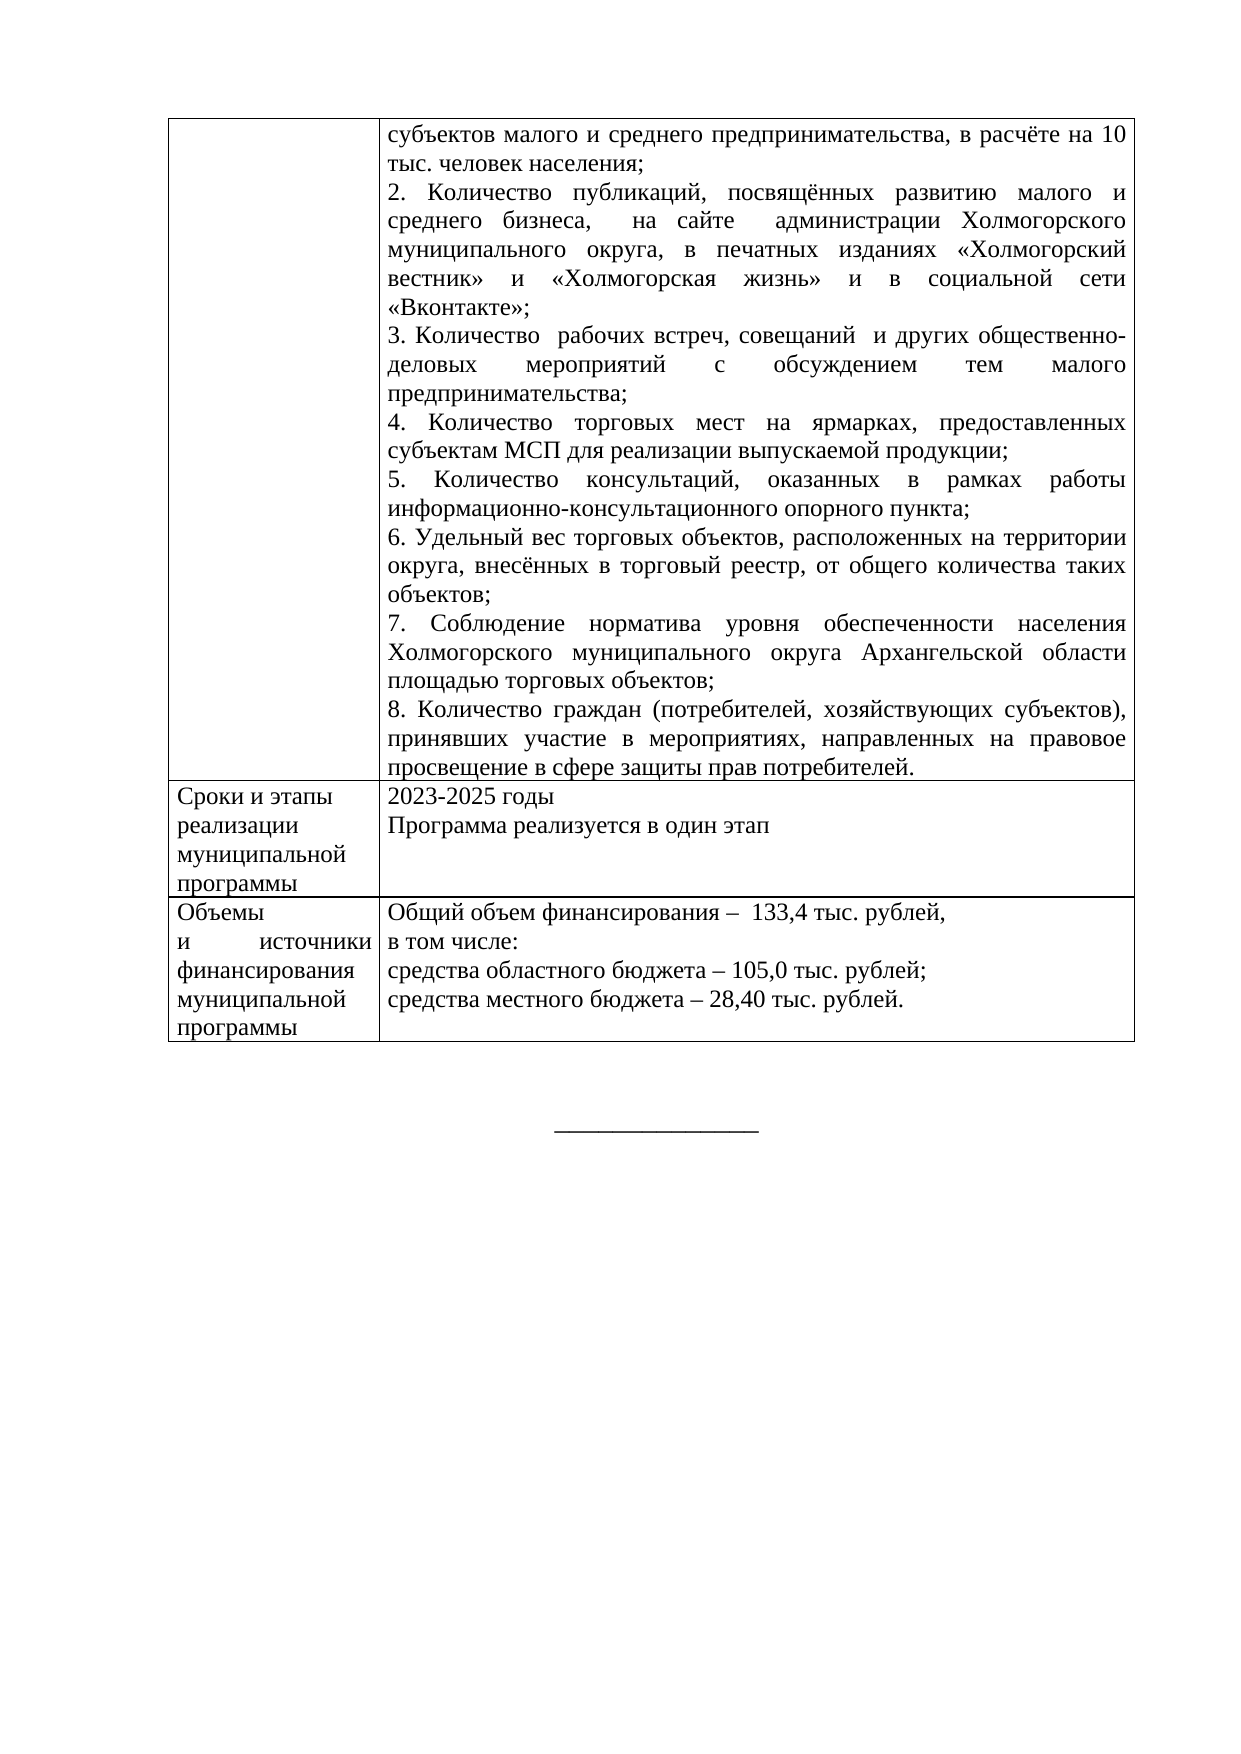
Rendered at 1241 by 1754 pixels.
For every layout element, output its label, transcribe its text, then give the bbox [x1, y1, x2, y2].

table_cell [169, 119, 379, 780]
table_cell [380, 119, 1134, 780]
table_cell Сроки и этапы реализации муниципальной программы [169, 781, 379, 896]
text ______________ [169, 1102, 1144, 1136]
table_cell 2023-2025 годы Программа реализуется в один этап [380, 781, 1134, 896]
table_cell Объемы и источники финансирования муниципальной программы [169, 898, 379, 1041]
table_cell Общий объем финансирования – 133,4 тыс. рублей, в том числе: средства областного бюджета – 105,0 тыс. рублей; средства местного бюджета – 28,40 тыс. рублей. [380, 898, 1134, 1041]
